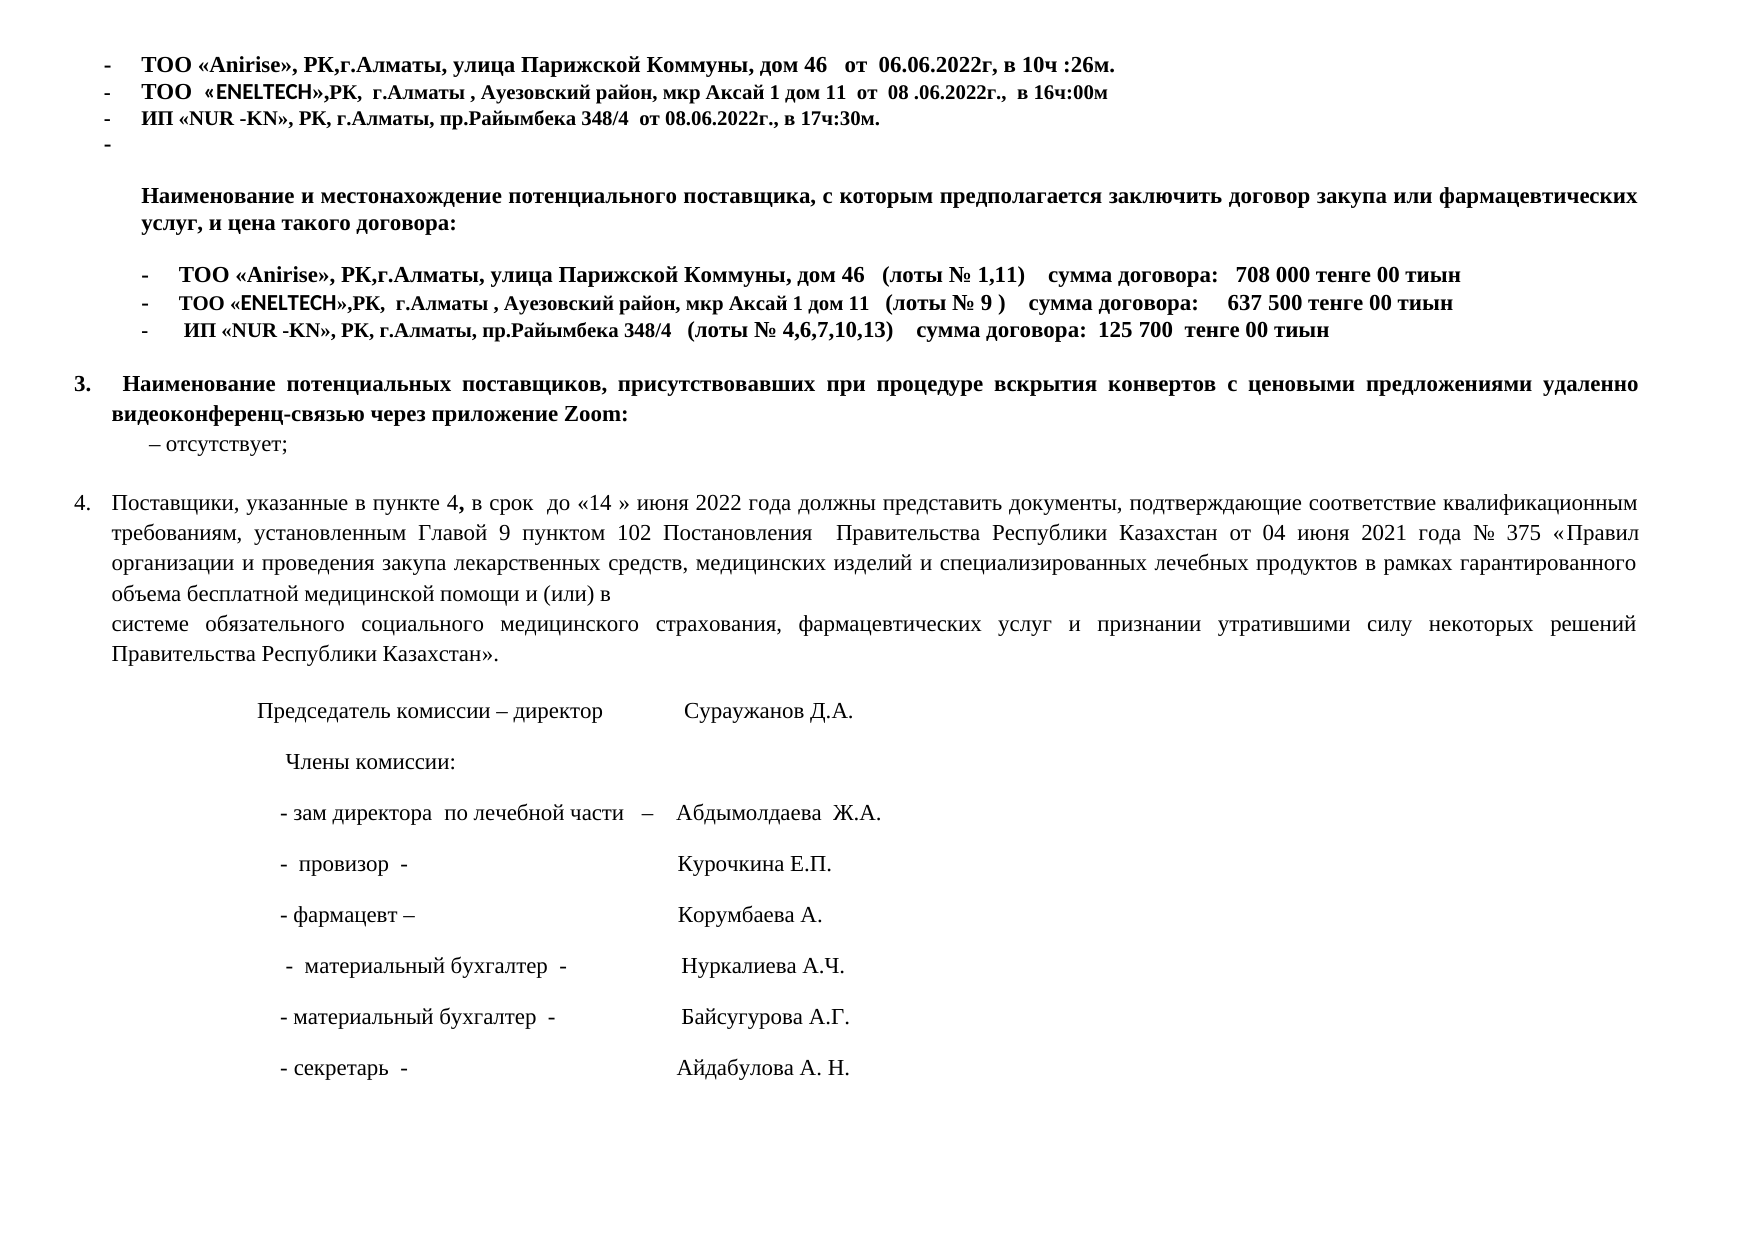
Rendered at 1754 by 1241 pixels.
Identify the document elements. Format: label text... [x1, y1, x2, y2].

text - провизор - Курочкина Е.П. [74, 850, 1639, 876]
text - секретарь - Айдабулова А. Н. [74, 1054, 1639, 1080]
list – отсутствует; [149, 431, 1639, 457]
text - материальный бухгалтер - Байсугурова А.Г. [74, 1003, 1639, 1029]
list ТОО «Anirise», РК,г.Алматы, улица Парижской Коммуны, дом 46 от 06.06.2022г, в 10ч :26м. [103, 51, 1639, 77]
text - зам директора по лечебной части – Абдымолдаева Ж.А. [74, 799, 1639, 825]
list Наименование и местонахождение потенциального поставщика, с которым предполагается заключить договор закупа или фармацевтических услуг, и цена такого договора: [141, 182, 1639, 235]
list ИП «NUR -KN», РК, г.Алматы, пр.Райымбека 348/4 от 08.06.2022г., в 17ч:30м. [103, 106, 1639, 129]
list системе обязательного социального медицинского страхования, фармацевтических услуг и признании утратившими силу некоторых решений Правительства Республики Казахстан». [111, 610, 1639, 666]
list ТОО «ENELTECH»,РК, г.Алматы , Ауезовский район, мкр Аксай 1 дом 11 (лоты № 9 ) сумма договора: 637 500 тенге 00 тиын [141, 288, 1639, 316]
list Поставщики, указанные в пункте 4, в срок до «14 » июня 2022 года должны представить документы, подтверждающие соответствие квалификационным требованиям, установленным Главой 9 пунктом 102 Постановления Правительства Республики Казахстан от 04 июня 2021 года № 375 «Правил организации и проведения закупа лекарственных средств, медицинских изделий и специализированных лечебных продуктов в рамках гарантированного объема бесплатной медицинской помощи и (или) в [74, 489, 1639, 606]
list Наименование потенциальных поставщиков, присутствовавших при процедуре вскрытия конвертов с ценовыми предложениями удаленно видеоконференц-связью через приложение Zoom: [74, 370, 1639, 427]
text - материальный бухгалтер - Нуркалиева А.Ч. [74, 952, 1639, 978]
text Члены комиссии: [74, 748, 1639, 774]
list ИП «NUR -KN», РК, г.Алматы, пр.Райымбека 348/4 (лоты № 4,6,7,10,13) сумма договора: 125 700 тенге 00 тиын [141, 316, 1639, 342]
list ТОО «ENELTECH»,РК, г.Алматы , Ауезовский район, мкр Аксай 1 дом 11 от 08 .06.2022г., в 16ч:00м [103, 77, 1639, 106]
list ТОО «Anirise», РК,г.Алматы, улица Парижской Коммуны, дом 46 (лоты № 1,11) сумма договора: 708 000 тенге 00 тиын [141, 261, 1639, 288]
text - фармацевт – Корумбаева А. [74, 901, 1639, 927]
text Председатель комиссии – директор Сураужанов Д.А. [74, 697, 1639, 723]
